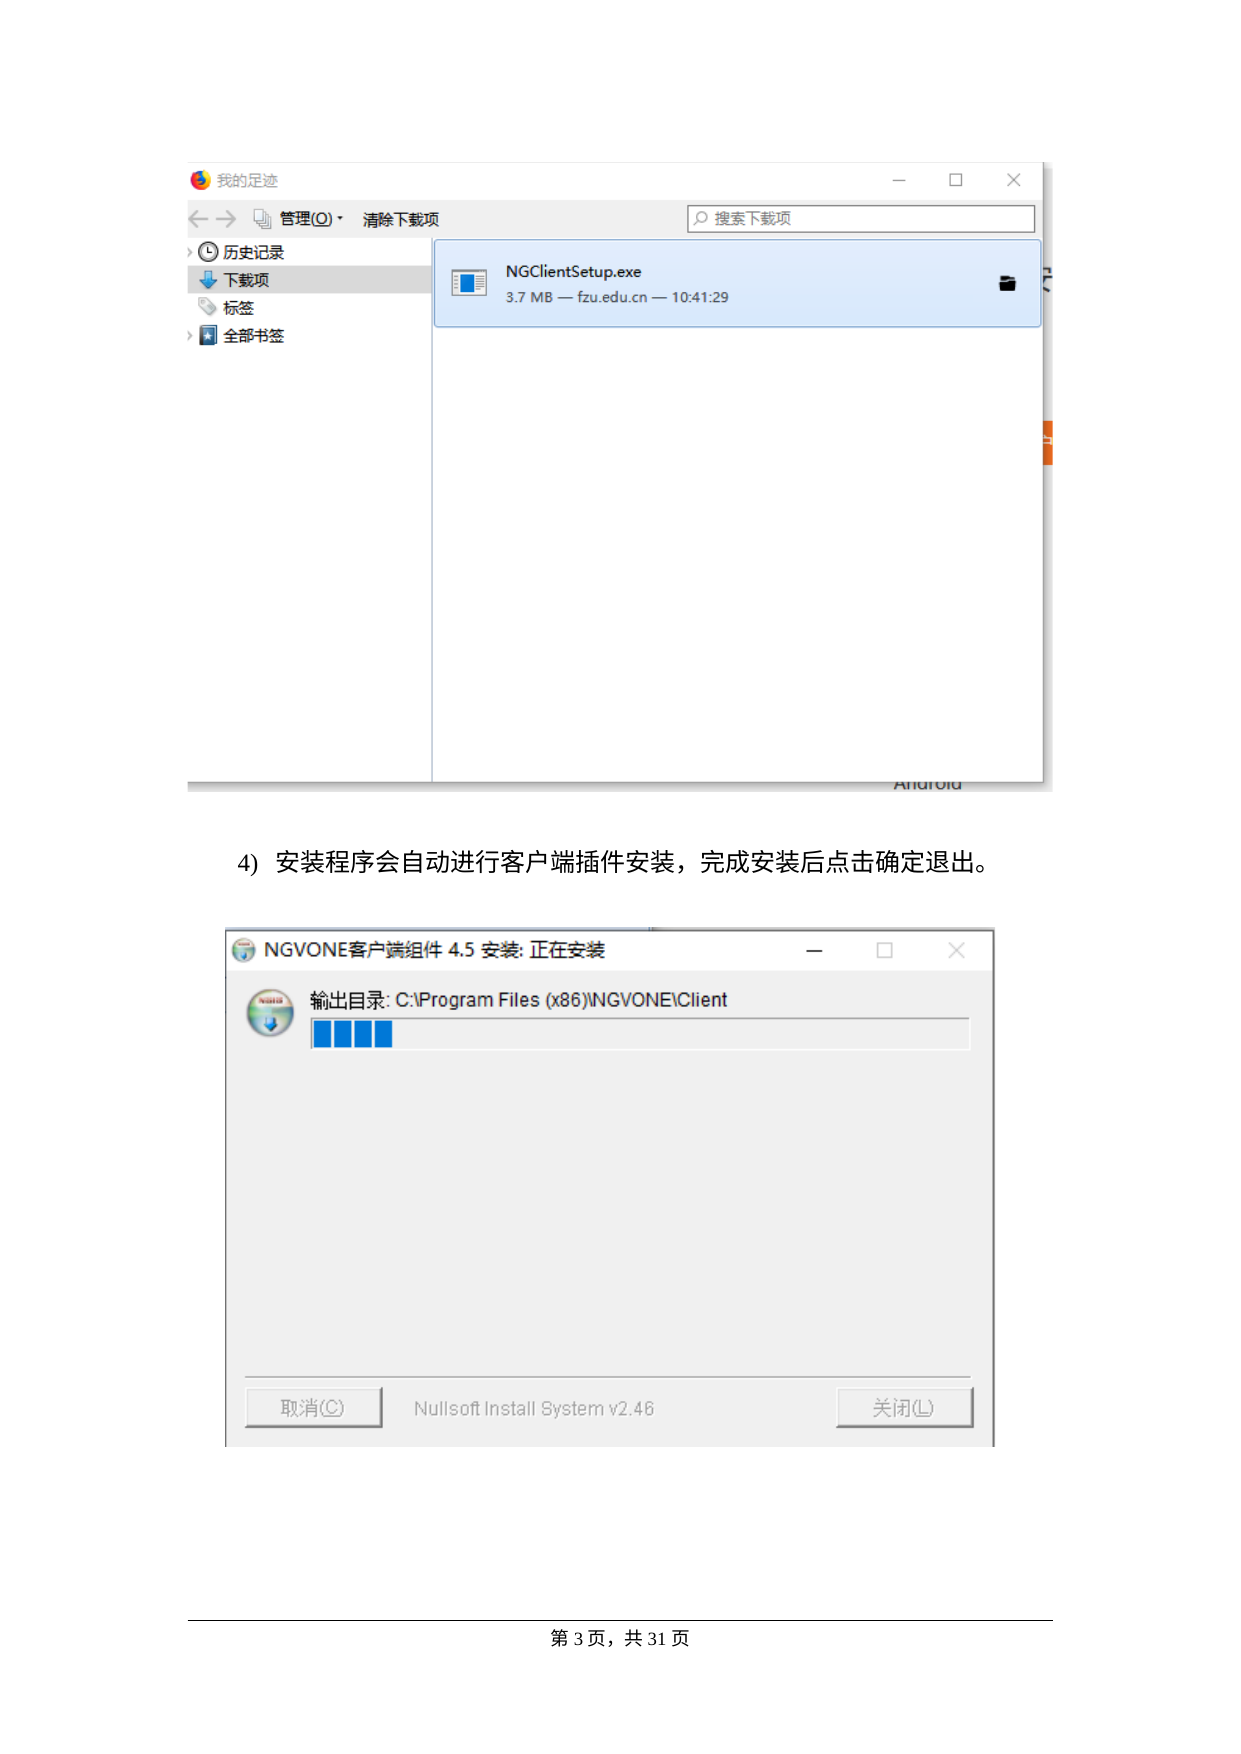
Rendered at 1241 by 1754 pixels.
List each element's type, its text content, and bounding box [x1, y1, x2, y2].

list 安装程序会自动进行客户端插件安装，完成安装后点击确定退出。 [187, 828, 1053, 893]
picture [187, 162, 1053, 792]
picture [225, 927, 996, 1447]
